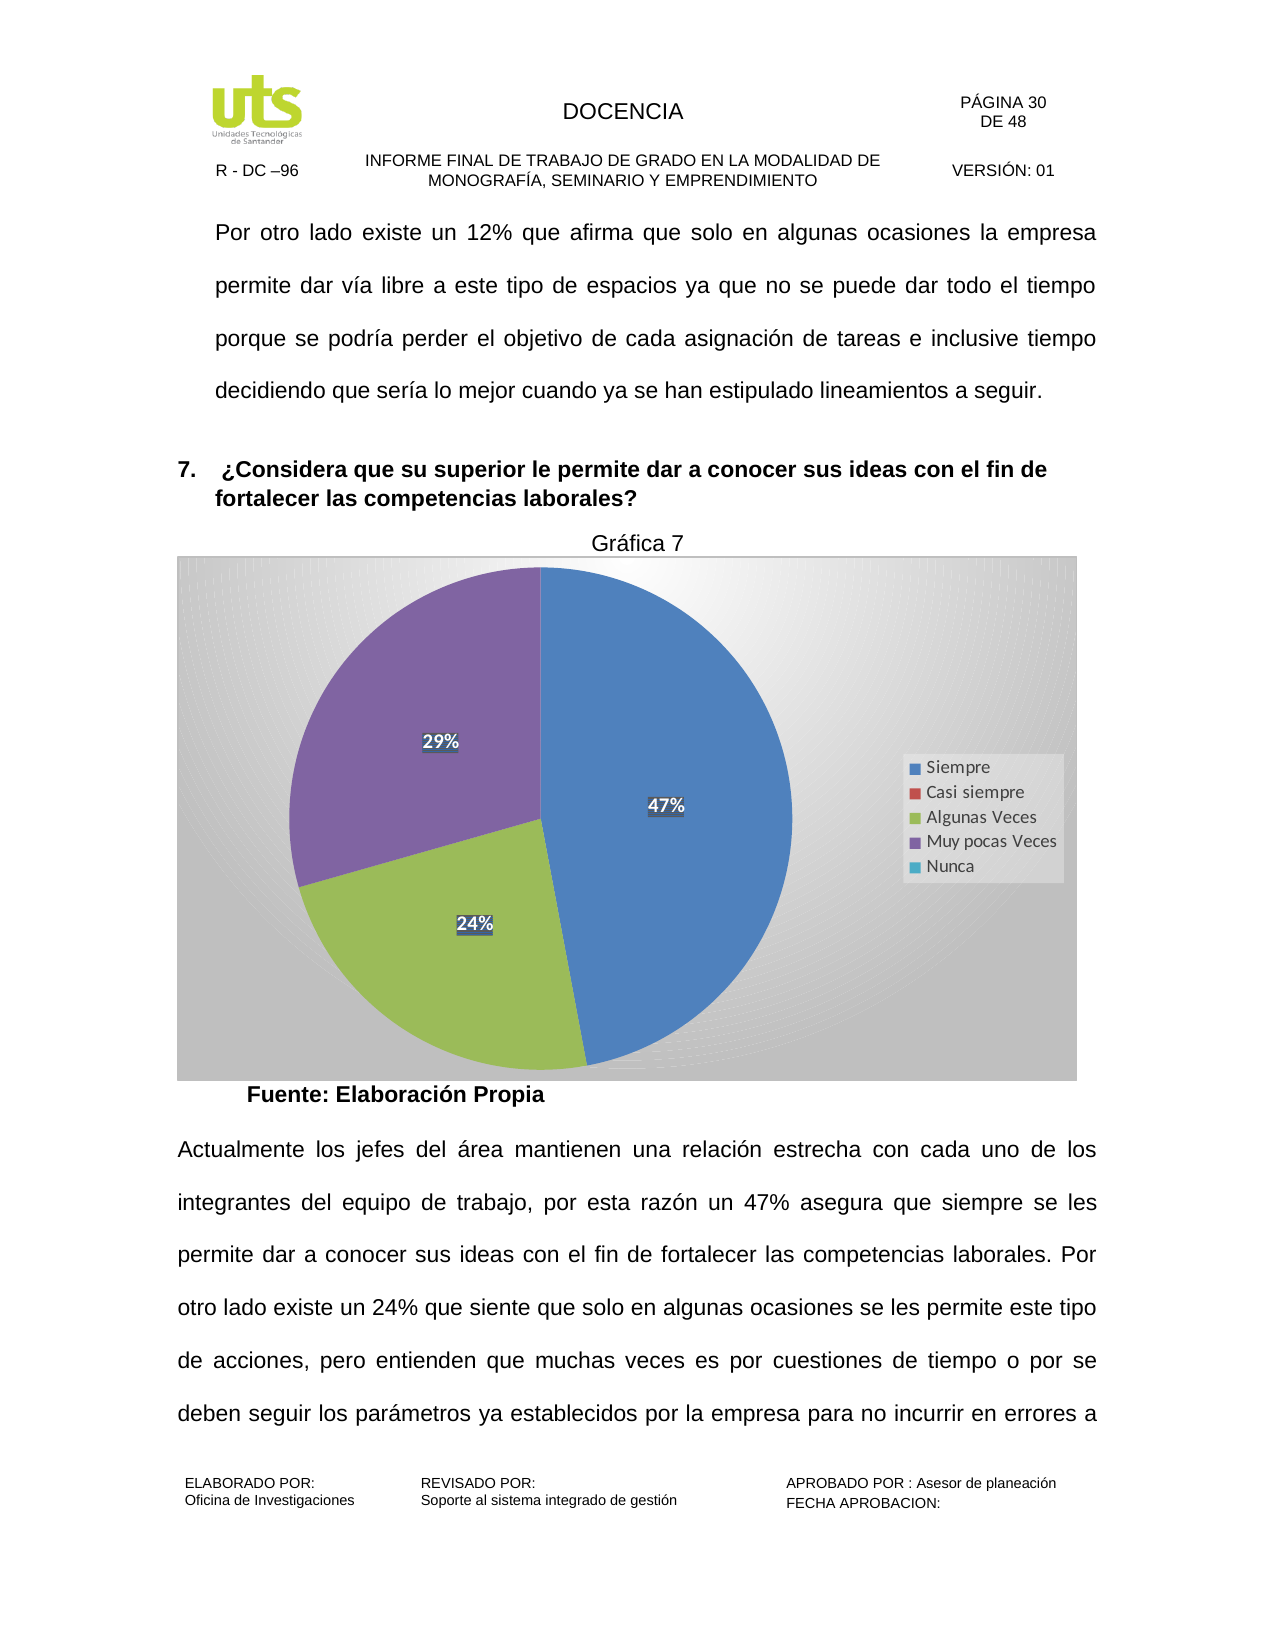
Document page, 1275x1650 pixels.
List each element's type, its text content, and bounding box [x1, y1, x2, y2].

list ¿Considera que su superior le permite dar a conocer sus ideas con el fin de fortalecer las competencias laborales? [177, 456, 1098, 511]
list Fuente: Elaboración Propia [215, 1081, 1098, 1107]
picture [212, 75, 302, 144]
list Por otro lado existe un 12% que afirma que solo en algunas ocasiones la empresa permite dar vía libre a este tipo de espacios ya que no se puede dar todo el tiempo porque se podría perder el objetivo de cada asignación de tareas e inclusive tiempo decidiendo que sería lo mejor cuando ya se han estipulado lineamientos a seguir. [215, 219, 1098, 403]
text Gráfica 7 [177, 530, 1098, 556]
